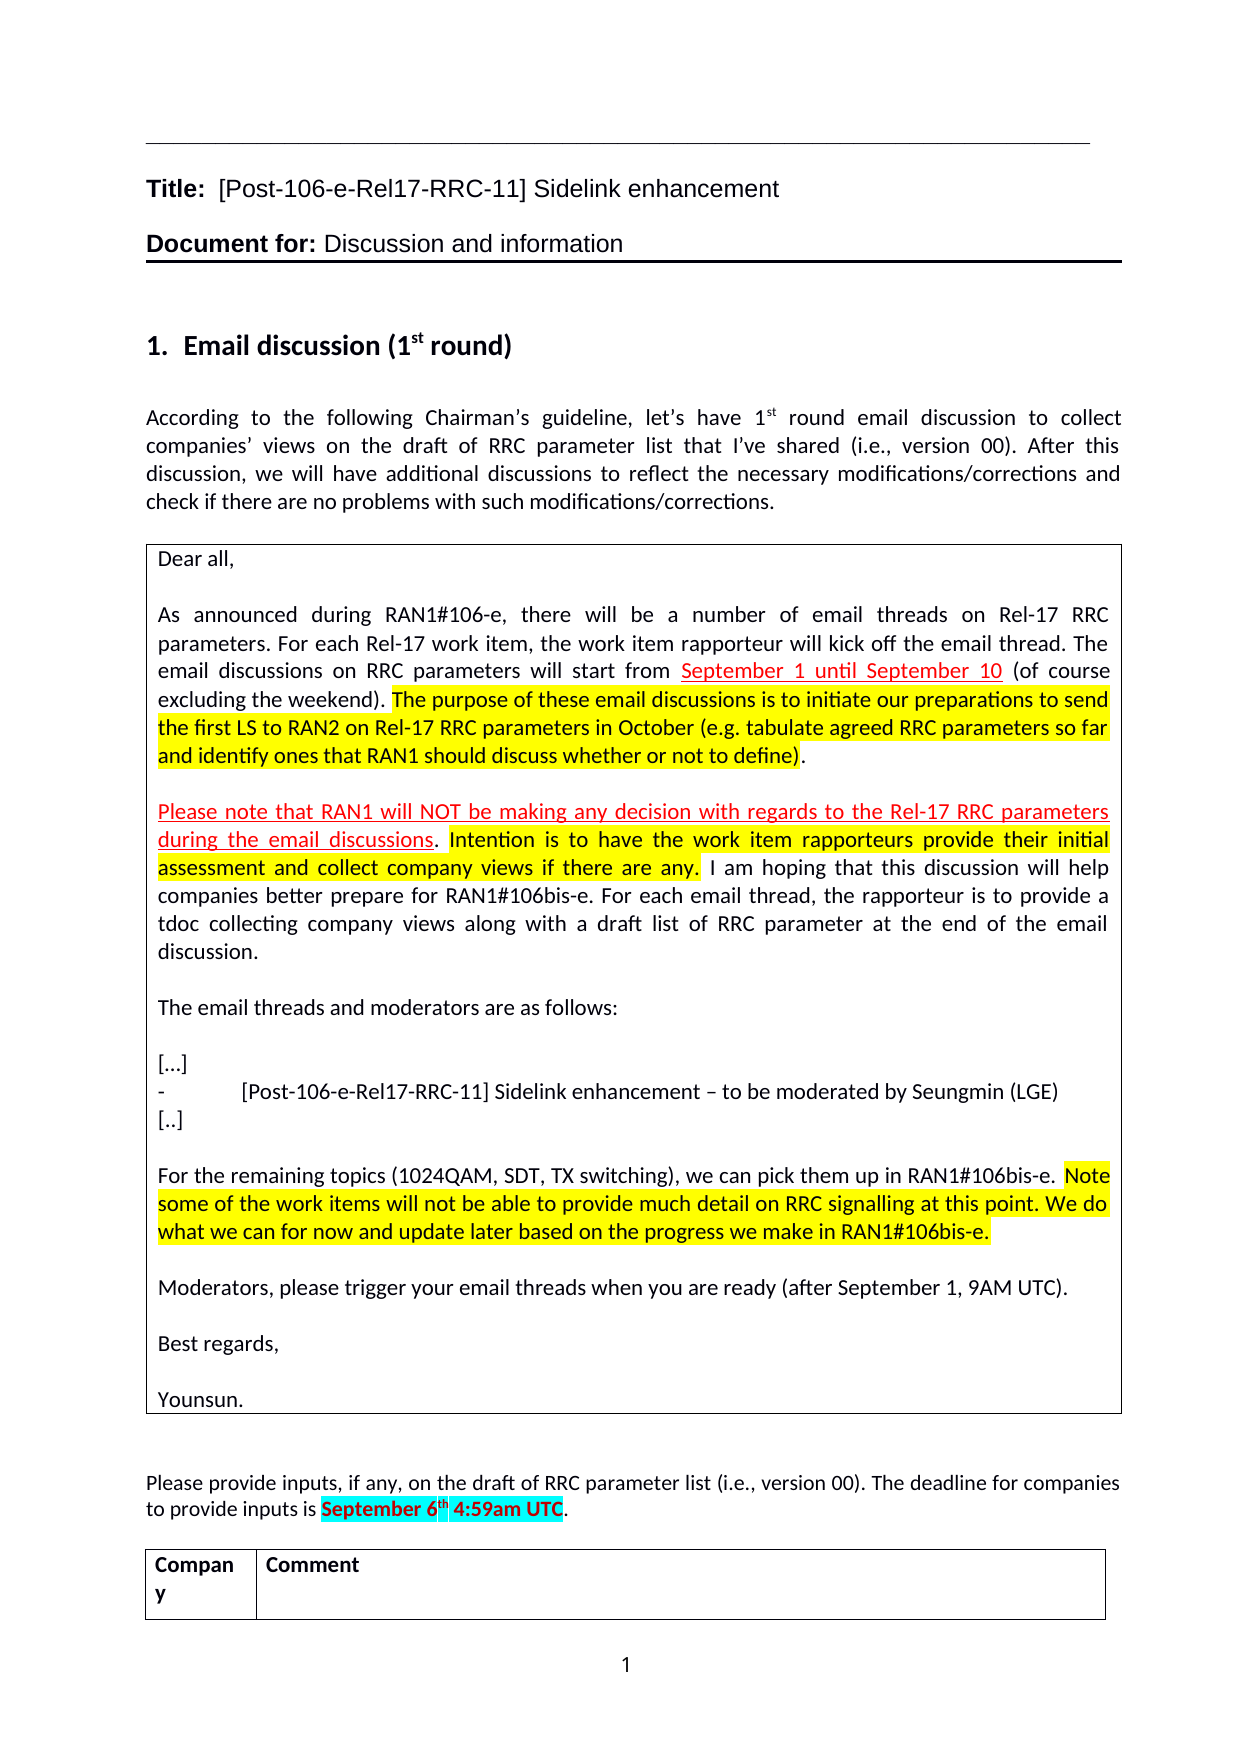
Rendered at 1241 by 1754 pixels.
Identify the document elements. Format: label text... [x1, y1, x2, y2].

table_header Comment [257, 1550, 1105, 1618]
text Please provide inputs, if any, on the draft of RRC parameter list (i.e., version 00). The deadline for companies to provide inputs is September 6th 4:59am UTC. [146, 1469, 1122, 1522]
table_header Dear all, As announced during RAN1#106-e, there will be a number of email threads on Rel-17 RRC parameters. For each Rel-17 work item, the work item rapporteur will kick off the email thread. The email discussions on RRC parameters will start from September 1 until September 10 (of course excluding the weekend). The purpose of these email discussions is to initiate our preparations to send the first LS to RAN2 on Rel-17 RRC parameters in October (e.g. tabulate agreed RRC parameters so far and identify ones that RAN1 should discuss whether or not to define). Please note that RAN1 will NOT be making any decision with regards to the Rel-17 RRC parameters during the email discussions. Intention is to have the work item rapporteurs provide their initial assessment and collect company views if there are any. I am hoping that this discussion will help companies better prepare for RAN1#106bis-e. For each email thread, the rapporteur is to provide a tdoc collecting company views along with a draft list of RRC parameter at the end of the email discussion. The email threads and moderators are as follows: […] - [Post-106-e-Rel17-RRC-11] Sidelink enhancement – to be moderated by Seungmin (LGE) [..] For the remaining topics (1024QAM, SDT, TX switching), we can pick them up in RAN1#106bis-e. Note some of the work items will not be able to provide much detail on RRC signalling at this point. We do what we can for now and update later based on the progress we make in RAN1#106bis-e. Moderators, please trigger your email threads when you are ready (after September 1, 9AM UTC). Best regards, Younsun. [147, 545, 1121, 1413]
table_header Company [146, 1550, 256, 1618]
text ____________________________________________________________________ [146, 118, 1122, 147]
text Title: [Post-106-e-Rel17-RRC-11] Sidelink enhancement [146, 174, 1122, 202]
text Document for: Discussion and information [146, 229, 1122, 260]
text According to the following Chairman’s guideline, let’s have 1st round email discussion to collect companies’ views on the draft of RRC parameter list that I’ve shared (i.e., version 00). After this discussion, we will have additional discussions to reflect the necessary modifications/corrections and check if there are no problems with such modifications/corrections. [146, 403, 1122, 516]
list Email discussion (1st round) [146, 327, 1122, 362]
